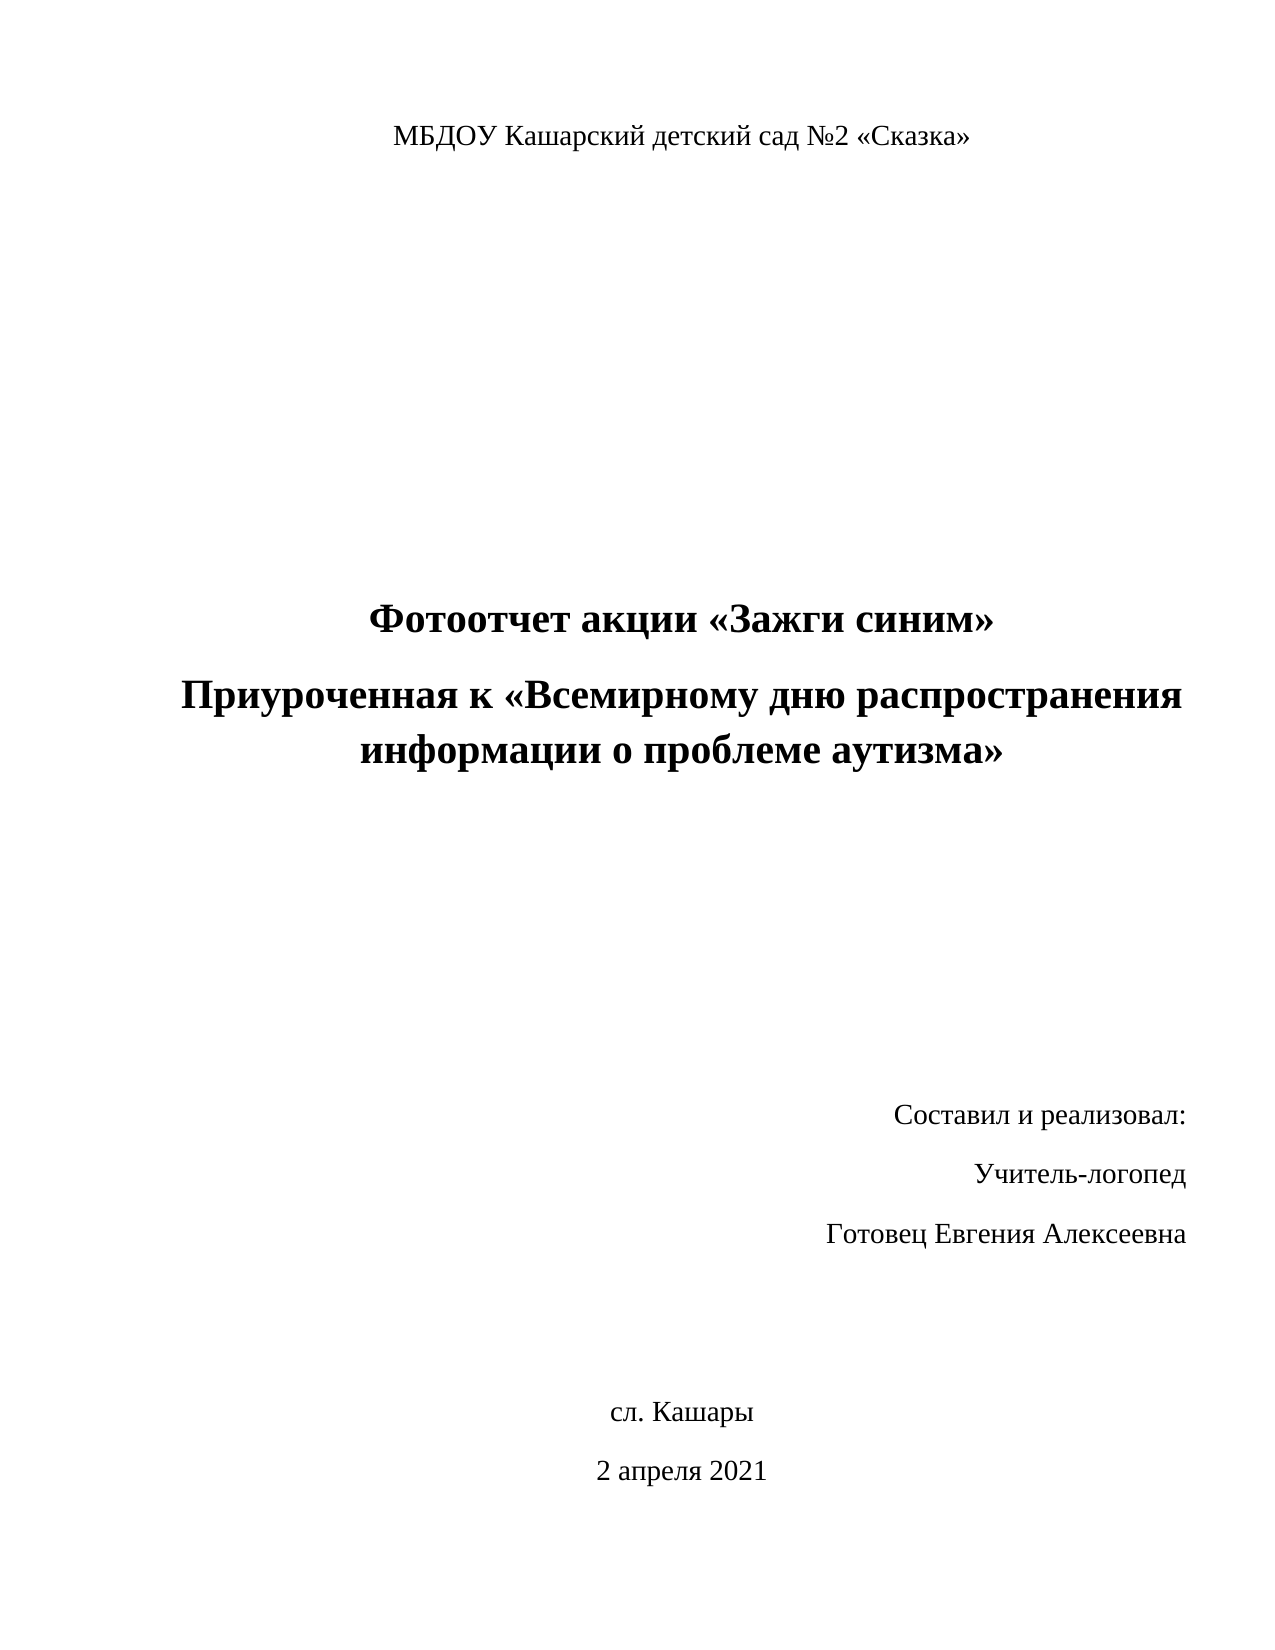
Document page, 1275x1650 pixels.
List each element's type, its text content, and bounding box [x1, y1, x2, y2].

text Фотоотчет акции «Зажги синим» [177, 593, 1186, 641]
text МБДОУ Кашарский детский сад №2 «Сказка» [177, 118, 1186, 152]
text 2 апреля 2021 [177, 1453, 1186, 1487]
text сл. Кашары [177, 1394, 1186, 1427]
text Составил и реализовал: [177, 1097, 1186, 1131]
text Учитель-логопед [177, 1156, 1186, 1190]
text Готовец Евгения Алексеевна [177, 1216, 1186, 1249]
text Приуроченная к «Всемирному дню распространения информации о проблеме аутизма» [177, 669, 1186, 772]
